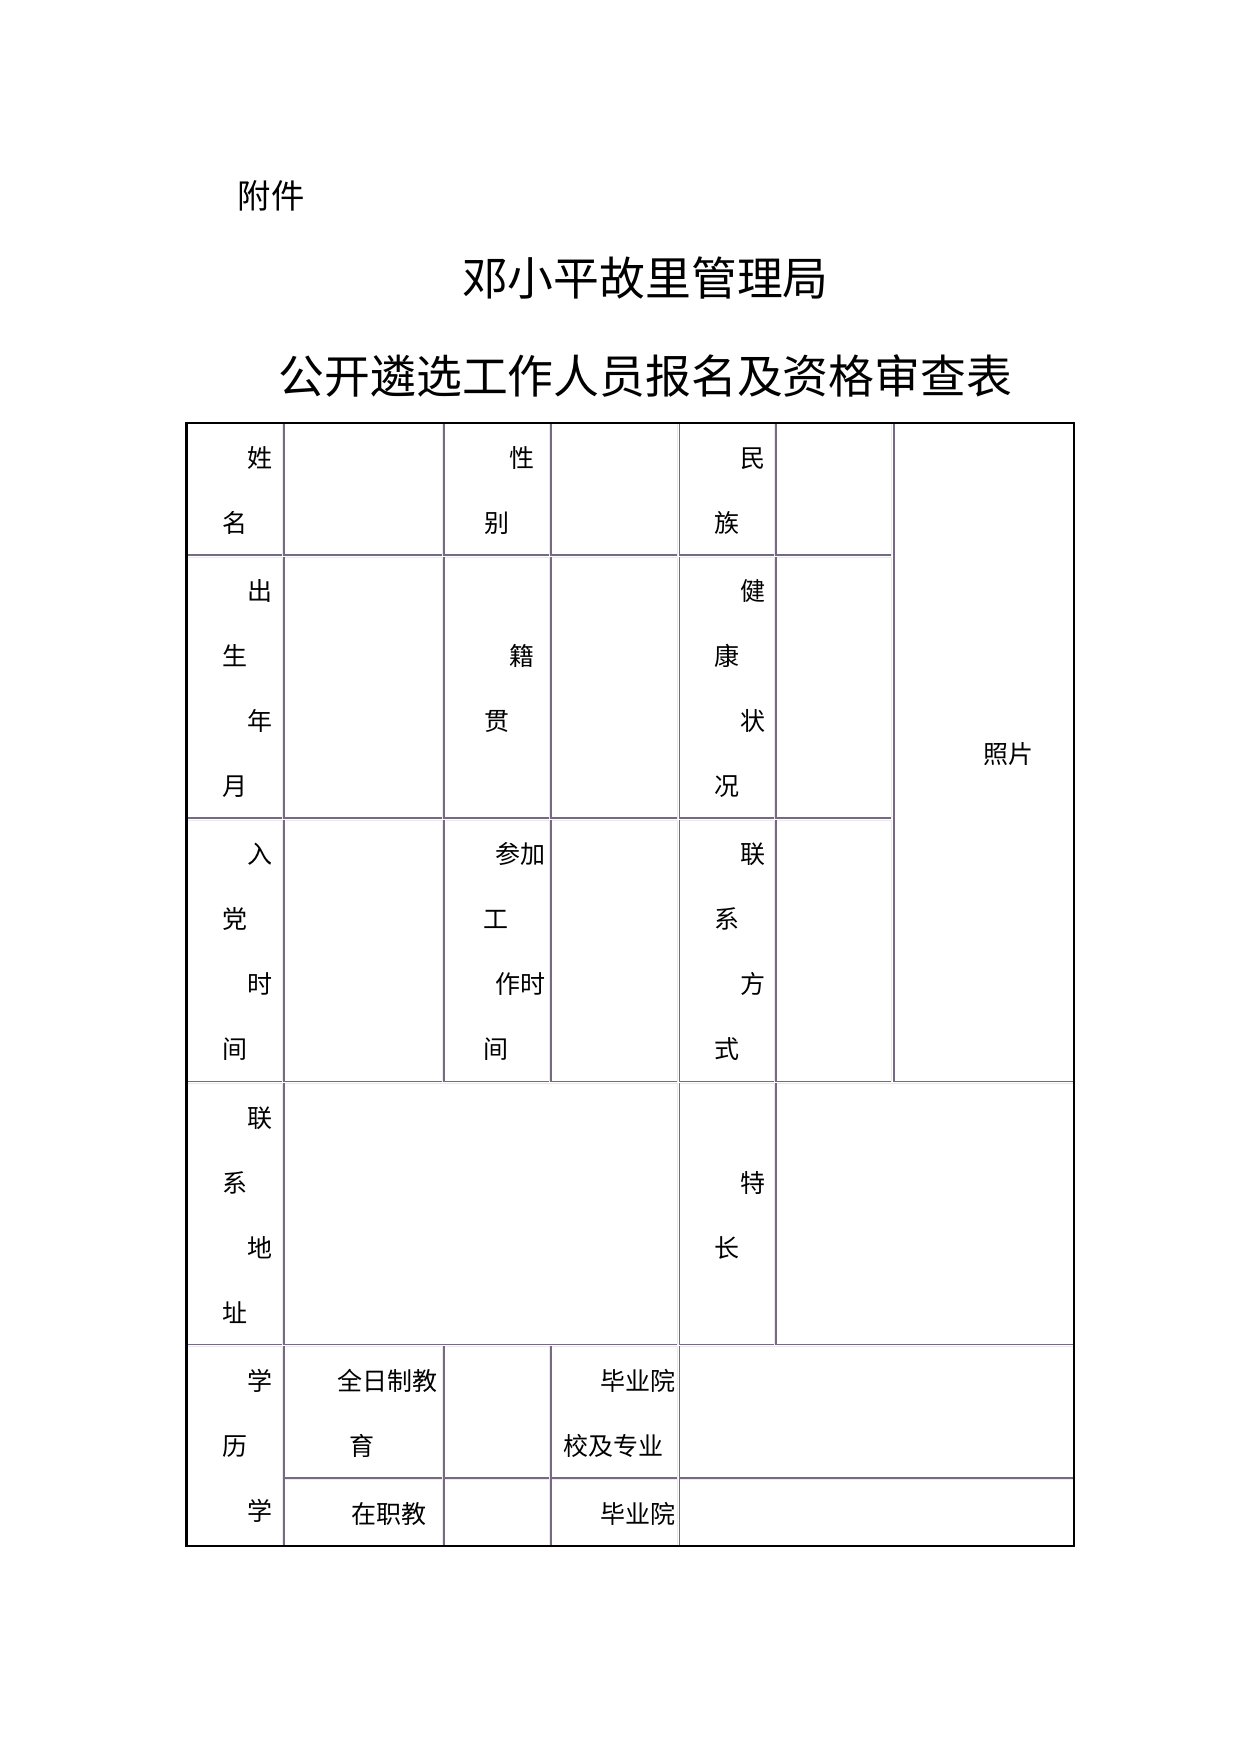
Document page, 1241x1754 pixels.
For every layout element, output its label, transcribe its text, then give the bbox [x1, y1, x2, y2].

table_cell [777, 558, 891, 817]
table_cell 全日制教育 [285, 1347, 442, 1477]
text 公开遴选工作人员报名及资格审查表 [187, 324, 1053, 422]
table_cell 参加工 作时间 [445, 821, 549, 1081]
table_cell 联系 方式 [680, 821, 774, 1081]
table_header 性别 [445, 424, 549, 554]
table_cell 特长 [680, 1084, 774, 1344]
text 附件 [187, 162, 1053, 227]
table_cell 联系 地址 [188, 1084, 282, 1344]
table_header [285, 424, 442, 554]
table_cell [680, 1480, 1073, 1545]
table_header 照片 [895, 424, 1073, 1081]
table_cell [777, 821, 891, 1081]
table_cell 出生 年月 [188, 558, 282, 817]
table_header 姓名 [188, 424, 282, 554]
table_cell [285, 558, 442, 817]
table_header [777, 424, 891, 554]
table_cell [445, 1347, 549, 1477]
table_cell 毕业院校及专业 [552, 1347, 677, 1477]
table_cell 健康 状况 [680, 558, 774, 817]
table_cell [680, 1347, 1073, 1477]
table_header 民族 [680, 424, 774, 554]
table_cell [285, 1084, 677, 1344]
table_cell [777, 1084, 1073, 1344]
text 邓小平故里管理局 [187, 227, 1053, 324]
table_cell 毕业院校及专业 [552, 1480, 677, 1545]
table_header [552, 424, 677, 554]
table_cell 籍贯 [445, 558, 549, 817]
table_cell [552, 558, 677, 817]
table_cell [445, 1480, 549, 1545]
table_cell [552, 821, 677, 1081]
table_cell 在职教育 [285, 1480, 442, 1545]
table_cell [285, 821, 442, 1081]
table_cell 入党 时间 [188, 821, 282, 1081]
table_cell 学历 学位 [188, 1347, 282, 1545]
